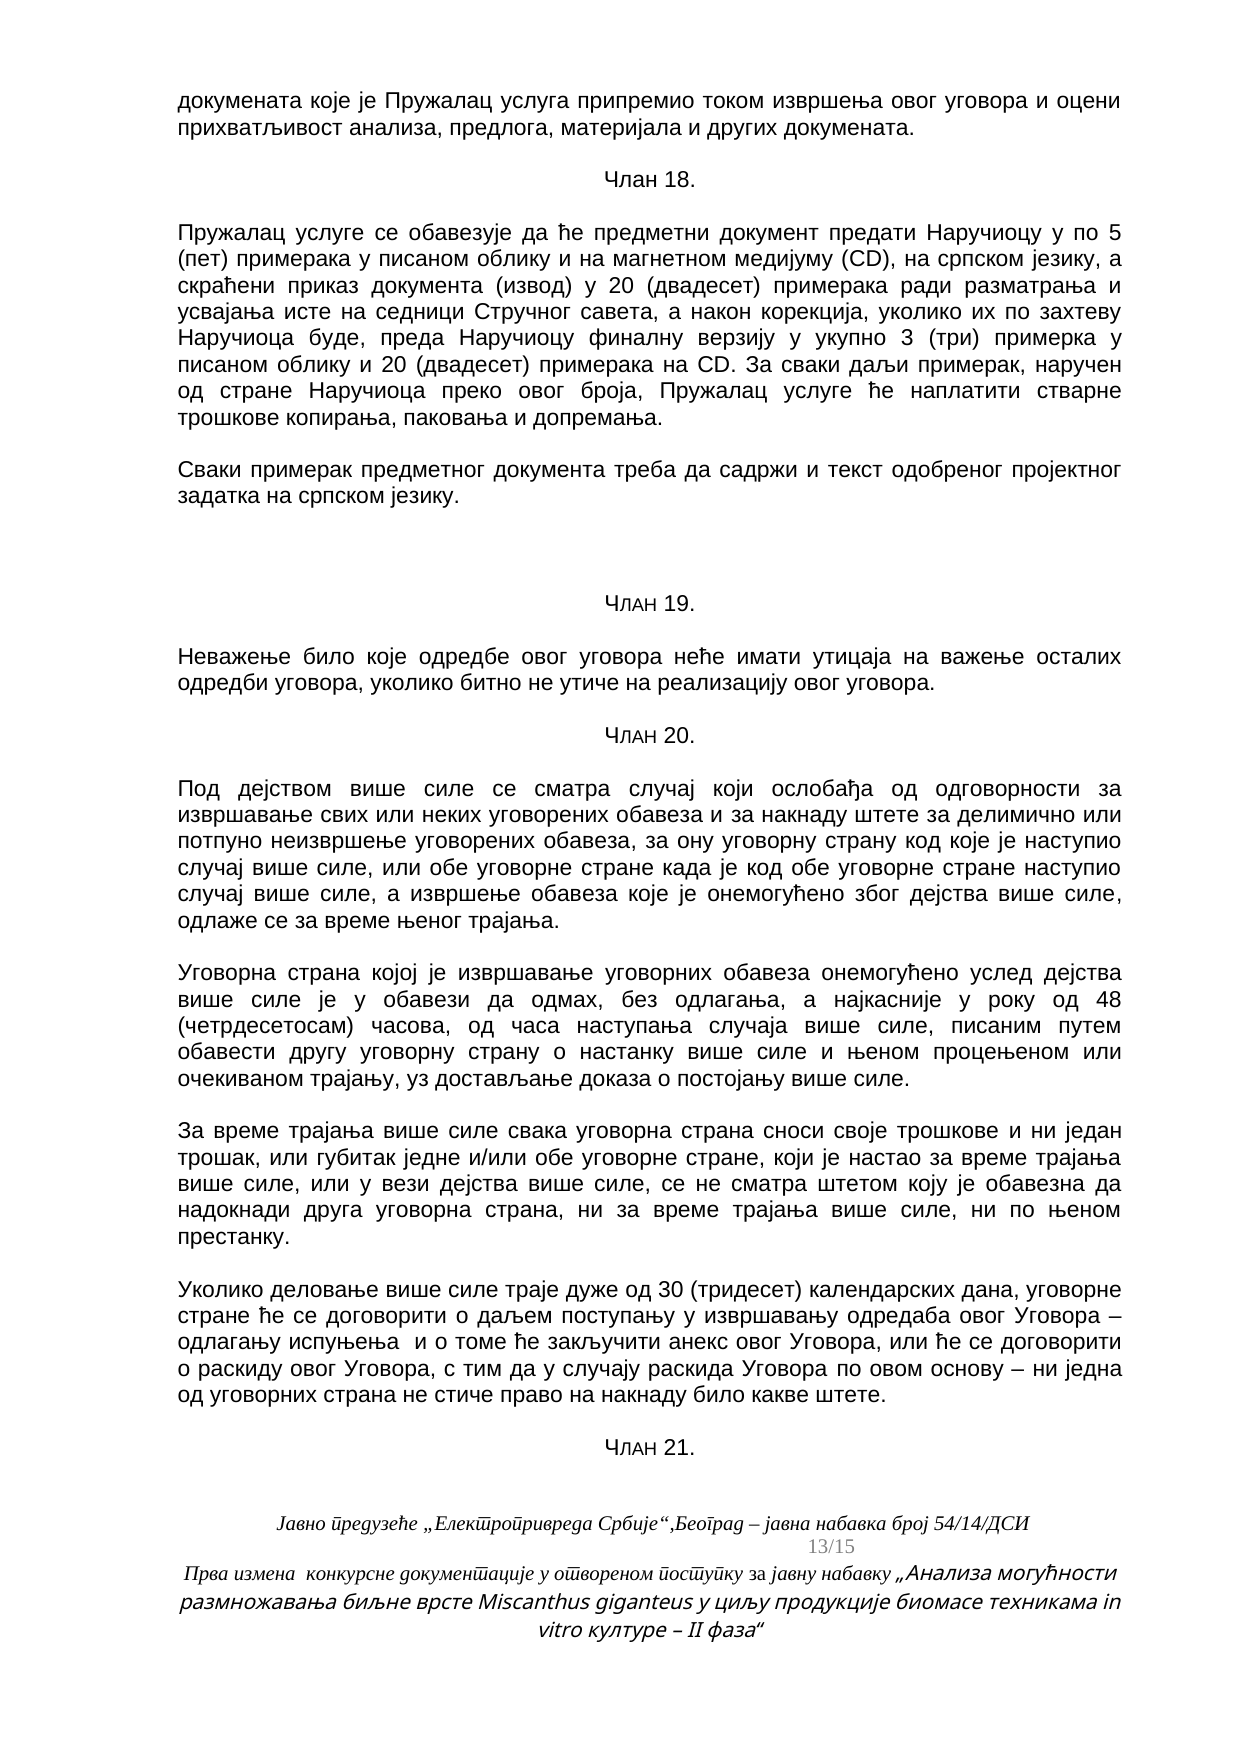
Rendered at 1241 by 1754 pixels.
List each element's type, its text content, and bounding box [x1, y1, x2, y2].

text Члан 19. [177, 590, 1122, 617]
text Сваки примерак предметног документа треба да садржи и текст одобреног пројектног задатка на српском језику. [177, 456, 1122, 509]
text Уговорна страна којој је извршавање уговорних обавеза онемогућено услед дејства више силе је у обавези да одмах, без одлагања, а најкасније у року од 48 (четрдесетосам) часова, од часа наступања случаја више силе, писаним путем обавести другу уговорну страну о настанку више силе и њеном процењеном или очекиваном трајању, уз достављање доказа о постојању више силе. [177, 959, 1122, 1091]
text Пружалац услуге се обавезује да ће предметни документ предати Наручиоцу у по 5 (пет) примерака у писаном облику и на магнетном медијуму (CD), на српском језику, а скраћени приказ документа (извод) у 20 (двадесет) примерака ради разматрања и усвајања исте на седници Стручног савета, а након корекција, уколико их по захтеву Наручиоца буде, преда Наручиоцу финалну верзију у укупно 3 (три) примерка у писаном облику и 20 (двадесет) примерака на CD. За сваки даљи примерак, наручен од стране Наручиоца преко овог броја, Пружалац услуге ће наплатити стварне трошкове копирања, паковања и допремања. [177, 219, 1122, 430]
text Неважење било које одредбе овог уговора неће имати утицаја на важење осталих одредби уговора, уколико битно не утиче на реализацију овог уговора. [177, 643, 1122, 696]
text Под дејством више силе се сматра случај који ослобађа од одговорности за извршавање свих или неких уговорених обавеза и за накнаду штете за делимично или потпуно неизвршење уговорених обавеза, за ону уговорну страну код које је наступио случај више силе, или обе уговорне стране када је код обе уговорне стране наступио случај више силе, а извршење обавеза које је онемогућено због дејства више силе, одлаже се за време њеног трајања. [177, 775, 1122, 933]
text Члан 21. [177, 1434, 1122, 1460]
text Уколико деловање више силе траје дуже од 30 (тридесет) календарских дана, уговорне стране ће се договорити о даљем поступању у извршавању одредаба овог Уговора – одлагању испуњења и о томе ће закључити анекс овог Уговора, или ће се договорити о раскиду овог Уговора, с тим да у случају раскида Уговора по овом основу – ни једна од уговорних страна не стиче право на накнаду било какве штете. [177, 1276, 1122, 1407]
text Члан 20. [177, 722, 1122, 748]
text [177, 87, 1122, 140]
text Члан 18. [177, 166, 1122, 193]
text За време трајања више силе свака уговорна страна сноси своје трошкове и ни један трошак, или губитак једне и/или обе уговорне стране, који је настао за време трајања више силе, или у вези дејства више силе, се не сматра штетом коју је обавезна да надокнади друга уговорна страна, ни за време трајања више силе, ни по њеном престанку. [177, 1117, 1122, 1249]
